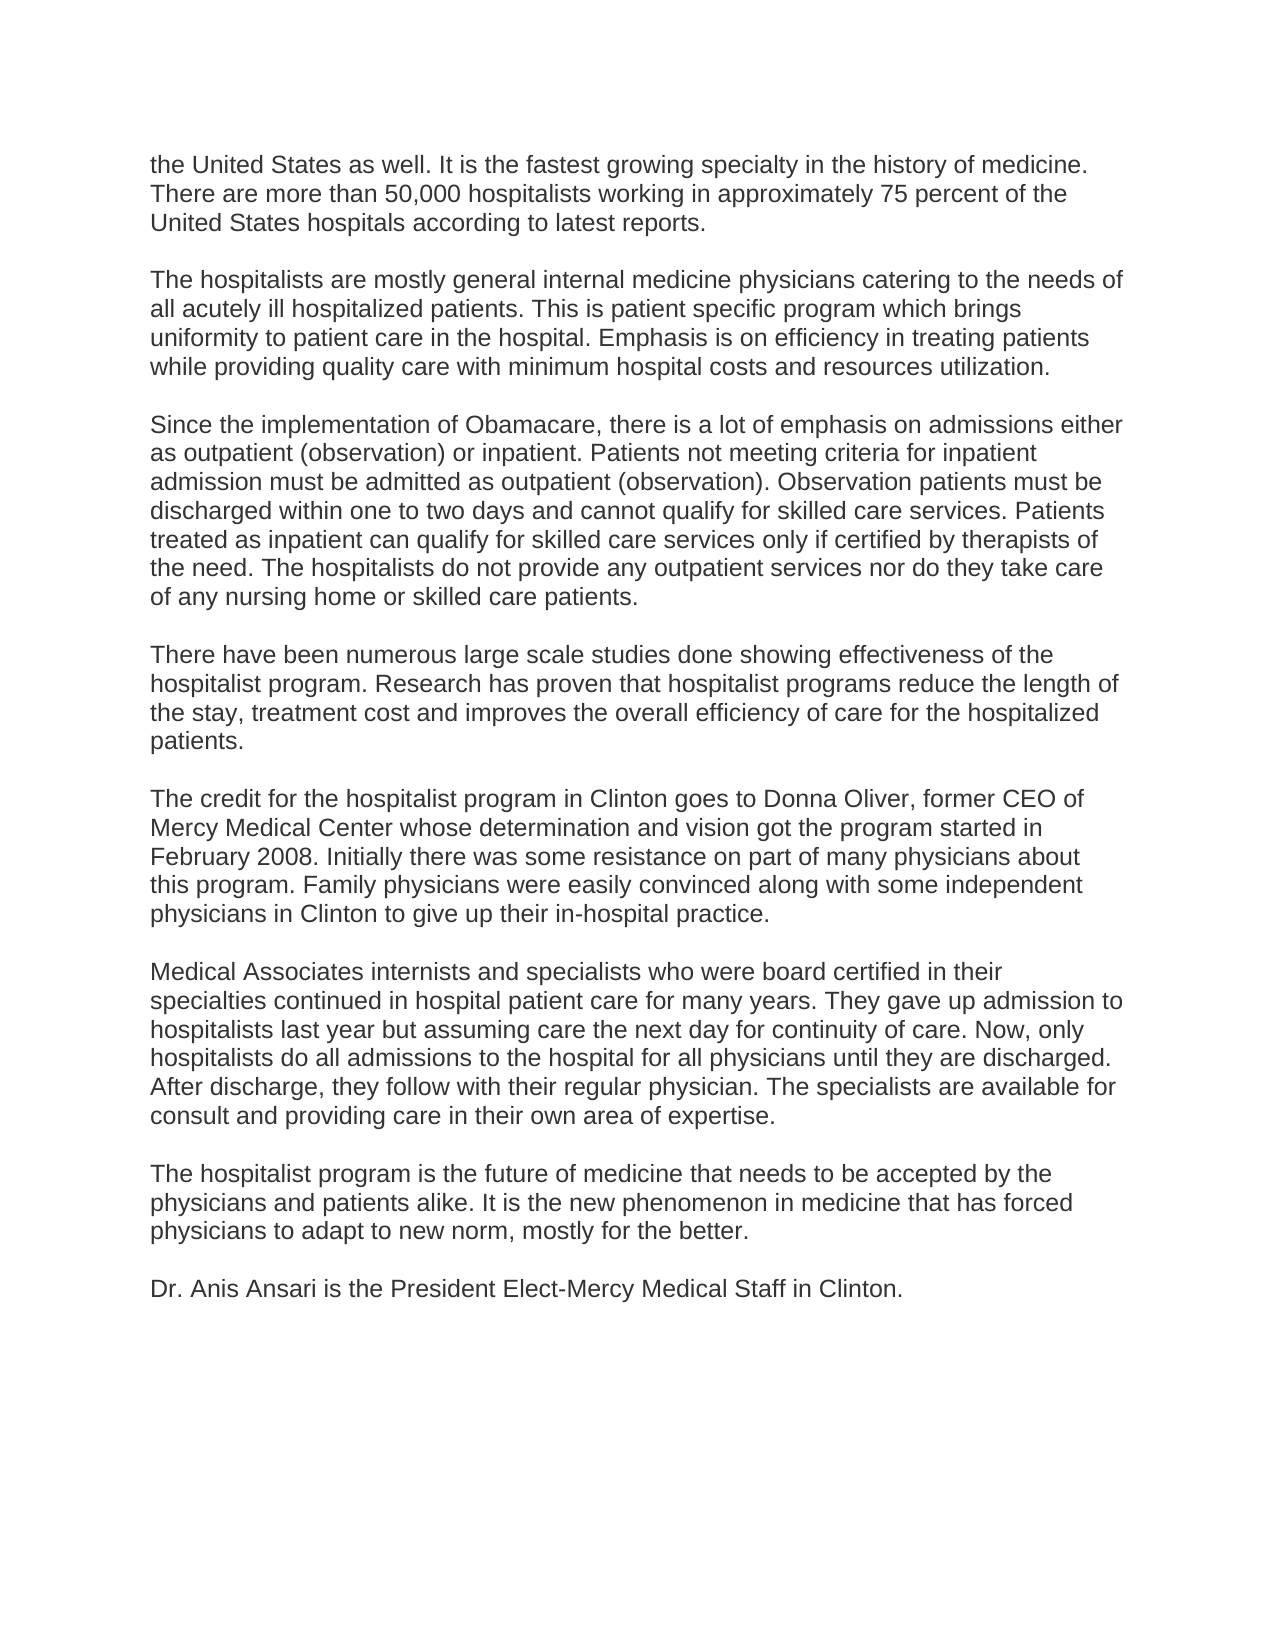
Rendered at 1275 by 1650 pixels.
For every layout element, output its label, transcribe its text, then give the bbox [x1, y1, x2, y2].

text The hospitalists are mostly general internal medicine physicians catering to the needs of all acutely ill hospitalized patients. This is patient specific program which brings uniformity to patient care in the hospital. Emphasis is on efficiency in treating patients while providing quality care with minimum hospital costs and resources utilization. [150, 265, 1125, 380]
text The hospitalist program is the future of medicine that needs to be accepted by the physicians and patients alike. It is the new phenomenon in medicine that has forced physicians to adapt to new norm, mostly for the better. [150, 1159, 1125, 1245]
text Medical Associates internists and specialists who were board certified in their specialties continued in hospital patient care for many years. They gave up admission to hospitalists last year but assuming care the next day for continuity of care. Now, only hospitalists do all admissions to the hospital for all physicians until they are discharged. After discharge, they follow with their regular physician. The specialists are available for consult and providing care in their own area of expertise. [150, 957, 1125, 1129]
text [150, 150, 1125, 236]
text The credit for the hospitalist program in Clinton goes to Donna Oliver, former CEO of Mercy Medical Center whose determination and vision got the program started in February 2008. Initially there was some resistance on part of many physicians about this program. Family physicians were easily convinced along with some independent physicians in Clinton to give up their in-hospital practice. [150, 784, 1125, 928]
text There have been numerous large scale studies done showing effectiveness of the hospitalist program. Research has proven that hospitalist programs reduce the length of the stay, treatment cost and improves the overall efficiency of care for the hospitalized patients. [150, 640, 1125, 755]
text Dr. Anis Ansari is the President Elect-Mercy Medical Staff in Clinton. [150, 1274, 1125, 1303]
text Since the implementation of Obamacare, there is a lot of emphasis on admissions either as outpatient (observation) or inpatient. Patients not meeting criteria for inpatient admission must be admitted as outpatient (observation). Observation patients must be discharged within one to two days and cannot qualify for skilled care services. Patients treated as inpatient can qualify for skilled care services only if certified by therapists of the need. The hospitalists do not provide any outpatient services nor do they take care of any nursing home or skilled care patients. [150, 409, 1125, 611]
